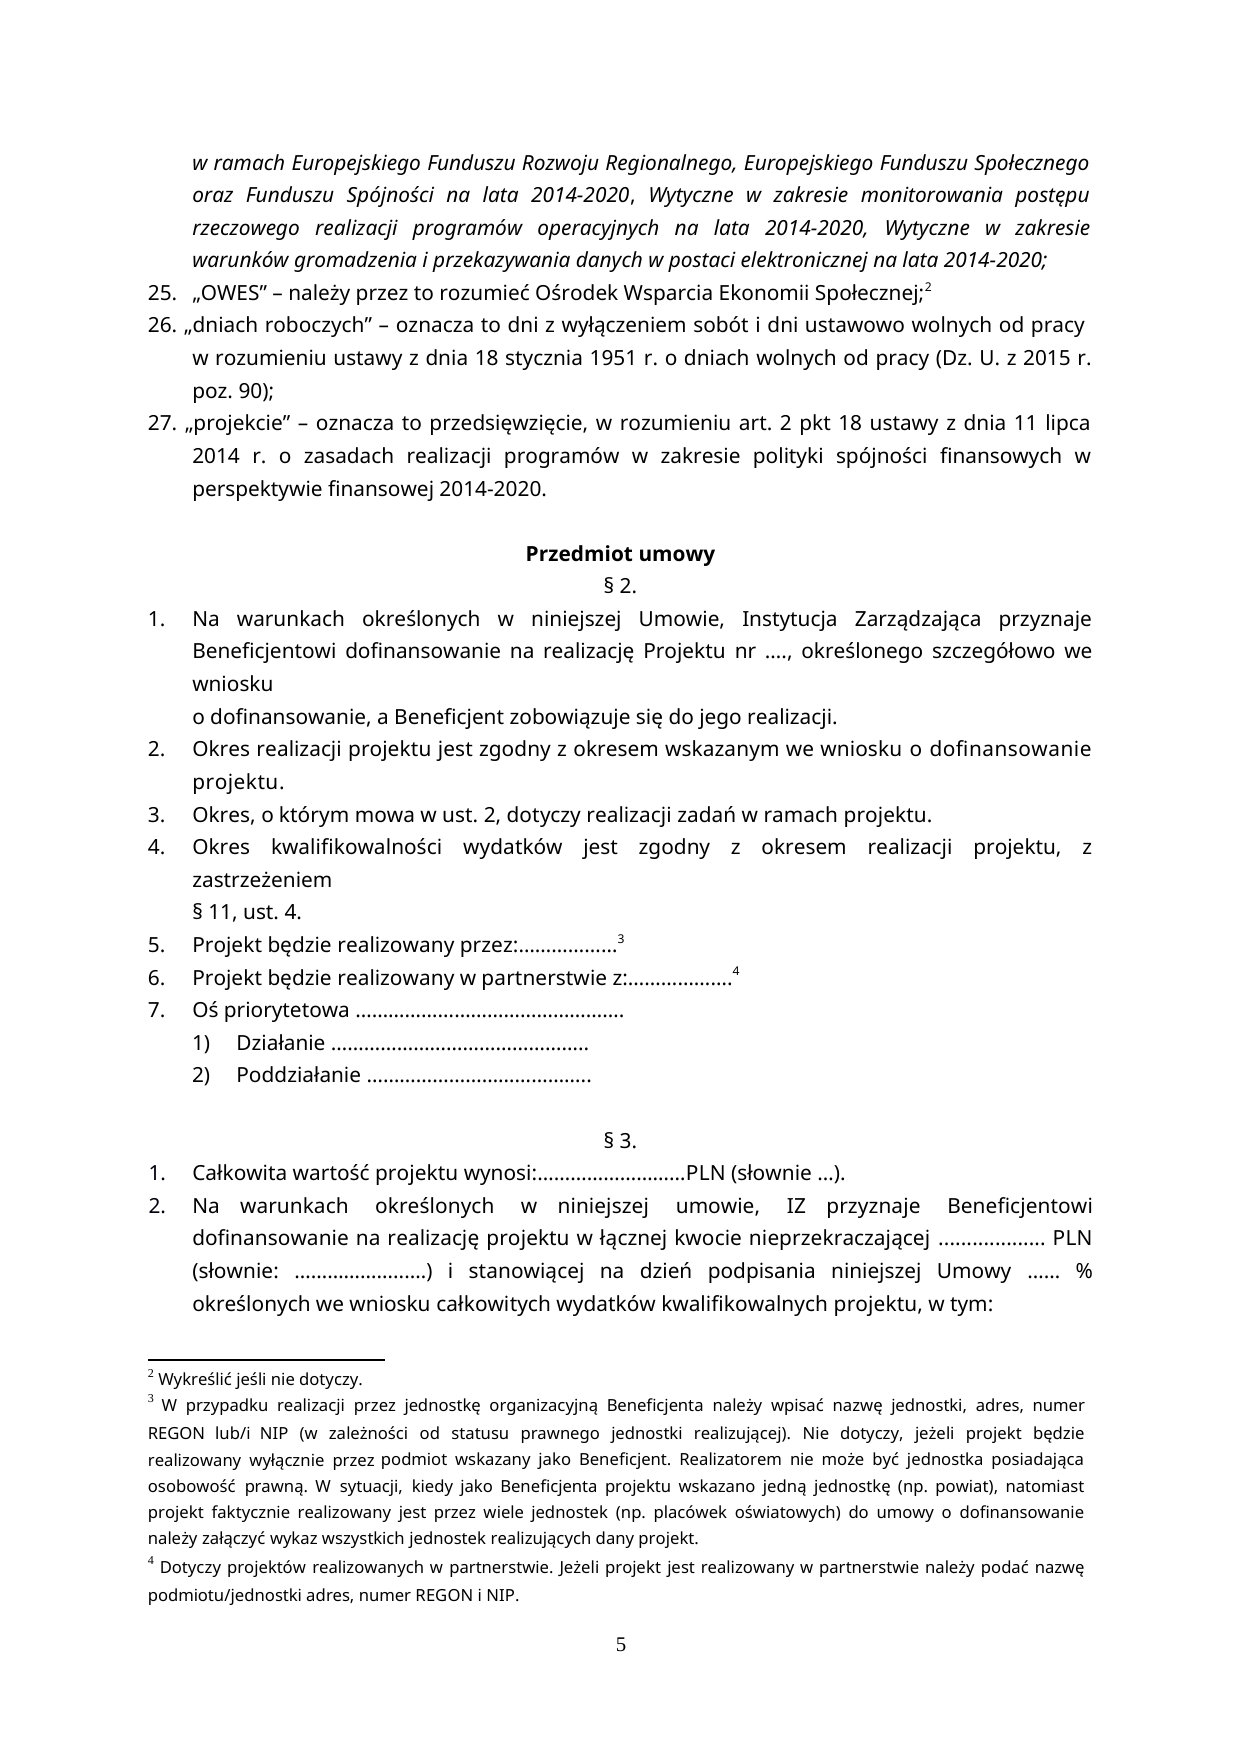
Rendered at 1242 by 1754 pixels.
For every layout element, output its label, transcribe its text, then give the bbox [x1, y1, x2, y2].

text Przedmiot umowy [148, 539, 1093, 567]
text § 2. [148, 571, 1093, 600]
text 2) Poddziałanie ………………………………….. [192, 1061, 1093, 1089]
text 1) Działanie ……………………………………….. [192, 1028, 1093, 1056]
list Na warunkach określonych w niniejszej Umowie, Instytucja Zarządzająca przyznaje Beneficjentowi dofinansowanie na realizację Projektu nr …., określonego szczegółowo we wniosku o dofinansowanie, a Beneficjent zobowiązuje się do jego realizacji. [148, 604, 1093, 730]
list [148, 148, 1093, 274]
list 26. „dniach roboczych” – oznacza to dni z wyłączeniem sobót i dni ustawowo wolnych od pracy w rozumieniu ustawy z dnia 18 stycznia 1951 r. o dniach wolnych od pracy (Dz. U. z 2015 r. poz. 90); [148, 311, 1093, 404]
list Całkowita wartość projektu wynosi:………………………PLN (słownie …). [148, 1158, 1093, 1187]
list Okres, o którym mowa w ust. 2, dotyczy realizacji zadań w ramach projektu. [148, 800, 1093, 828]
list 25. „OWES” – należy przez to rozumieć Ośrodek Wsparcia Ekonomii Społecznej; [148, 278, 1093, 306]
list Oś priorytetowa …………………………………………. [148, 995, 1093, 1024]
list Okres realizacji projektu jest zgodny z okresem wskazanym we wniosku o dofinansowanie projektu. [148, 734, 1093, 796]
list Na warunkach określonych w niniejszej umowie, IZ przyznaje Beneficjentowi dofinansowanie na realizację projektu w łącznej kwocie nieprzekraczającej ................... PLN (słownie: ………………...…) i stanowiącej na dzień podpisania niniejszej Umowy …… % określonych we wniosku całkowitych wydatków kwalifikowalnych projektu, w tym: [148, 1191, 1093, 1317]
list Okres kwalifikowalności wydatków jest zgodny z okresem realizacji projektu, z zastrzeżeniem § 11, ust. 4. [148, 832, 1093, 926]
list Projekt będzie realizowany przez:……………… [148, 930, 1093, 958]
list Projekt będzie realizowany w partnerstwie z:………………. [148, 963, 1093, 991]
text § 3. [148, 1126, 1093, 1154]
list 27. „projekcie” – oznacza to przedsięwzięcie, w rozumieniu art. 2 pkt 18 ustawy z dnia 11 lipca 2014 r. o zasadach realizacji programów w zakresie polityki spójności finansowych w perspektywie finansowej 2014-2020. [148, 408, 1093, 502]
